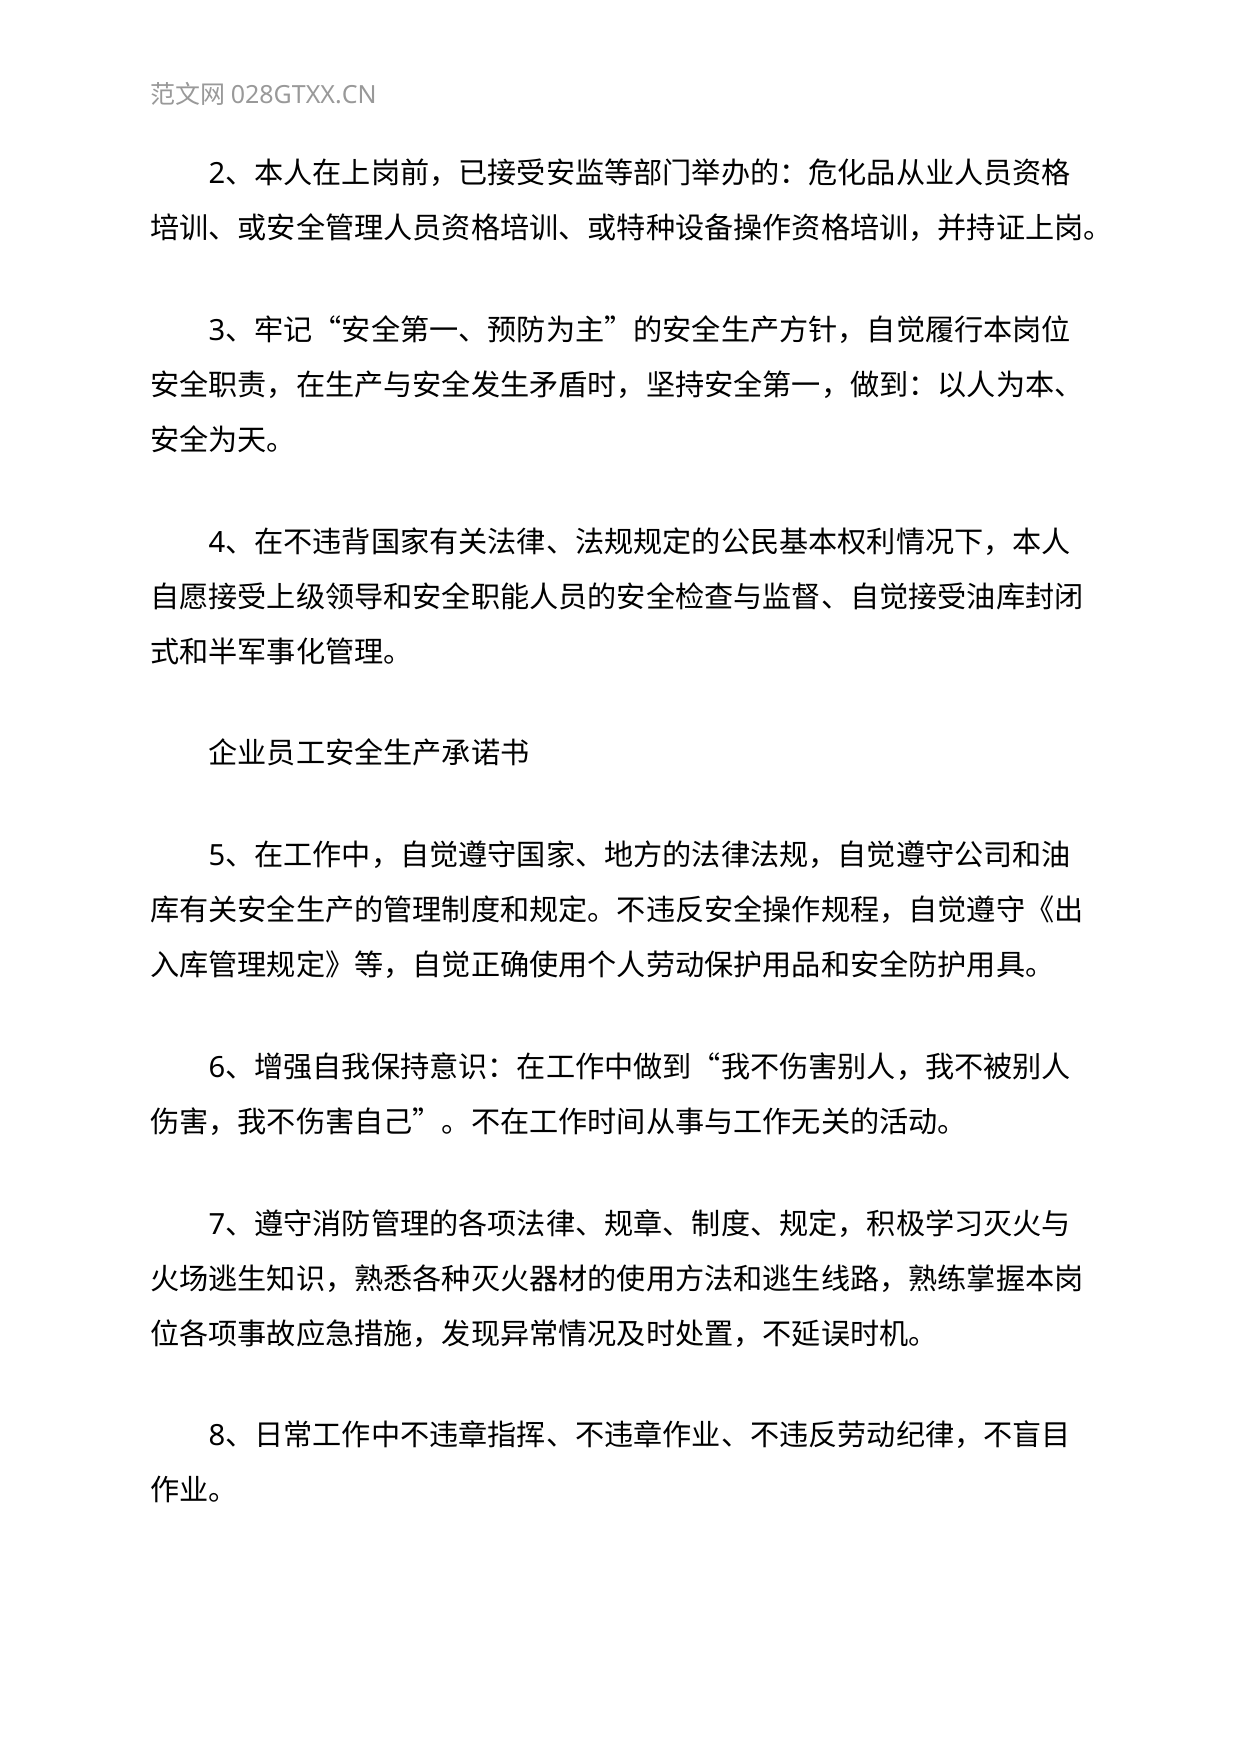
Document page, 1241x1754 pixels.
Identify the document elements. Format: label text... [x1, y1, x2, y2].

text 4、在不违背国家有关法律、法规规定的公民基本权利情况下，本人自愿接受上级领导和安全职能人员的安全检查与监督、自觉接受油库封闭式和半军事化管理。 [150, 518, 1090, 671]
text 2、本人在上岗前，已接受安监等部门举办的：危化品从业人员资格培训、或安全管理人员资格培训、或特种设备操作资格培训，并持证上岗。 [150, 150, 1090, 247]
text 7、遵守消防管理的各项法律、规章、制度、规定，积极学习灭火与火场逃生知识，熟悉各种灭火器材的使用方法和逃生线路，熟练掌握本岗位各项事故应急措施，发现异常情况及时处置，不延误时机。 [150, 1200, 1090, 1352]
text 3、牢记“安全第一、预防为主”的安全生产方针，自觉履行本岗位安全职责，在生产与安全发生矛盾时，坚持安全第一，做到：以人为本、安全为天。 [150, 307, 1090, 459]
text 5、在工作中，自觉遵守国家、地方的法律法规，自觉遵守公司和油库有关安全生产的管理制度和规定。不违反安全操作规程，自觉遵守《出入库管理规定》等，自觉正确使用个人劳动保护用品和安全防护用具。 [150, 832, 1090, 984]
text 6、增强自我保持意识：在工作中做到“我不伤害别人，我不被别人伤害，我不伤害自己”。不在工作时间从事与工作无关的活动。 [150, 1043, 1090, 1141]
text 8、日常工作中不违章指挥、不违章作业、不违反劳动纪律，不盲目作业。 [150, 1412, 1090, 1509]
text 企业员工安全生产承诺书 [150, 730, 1090, 772]
